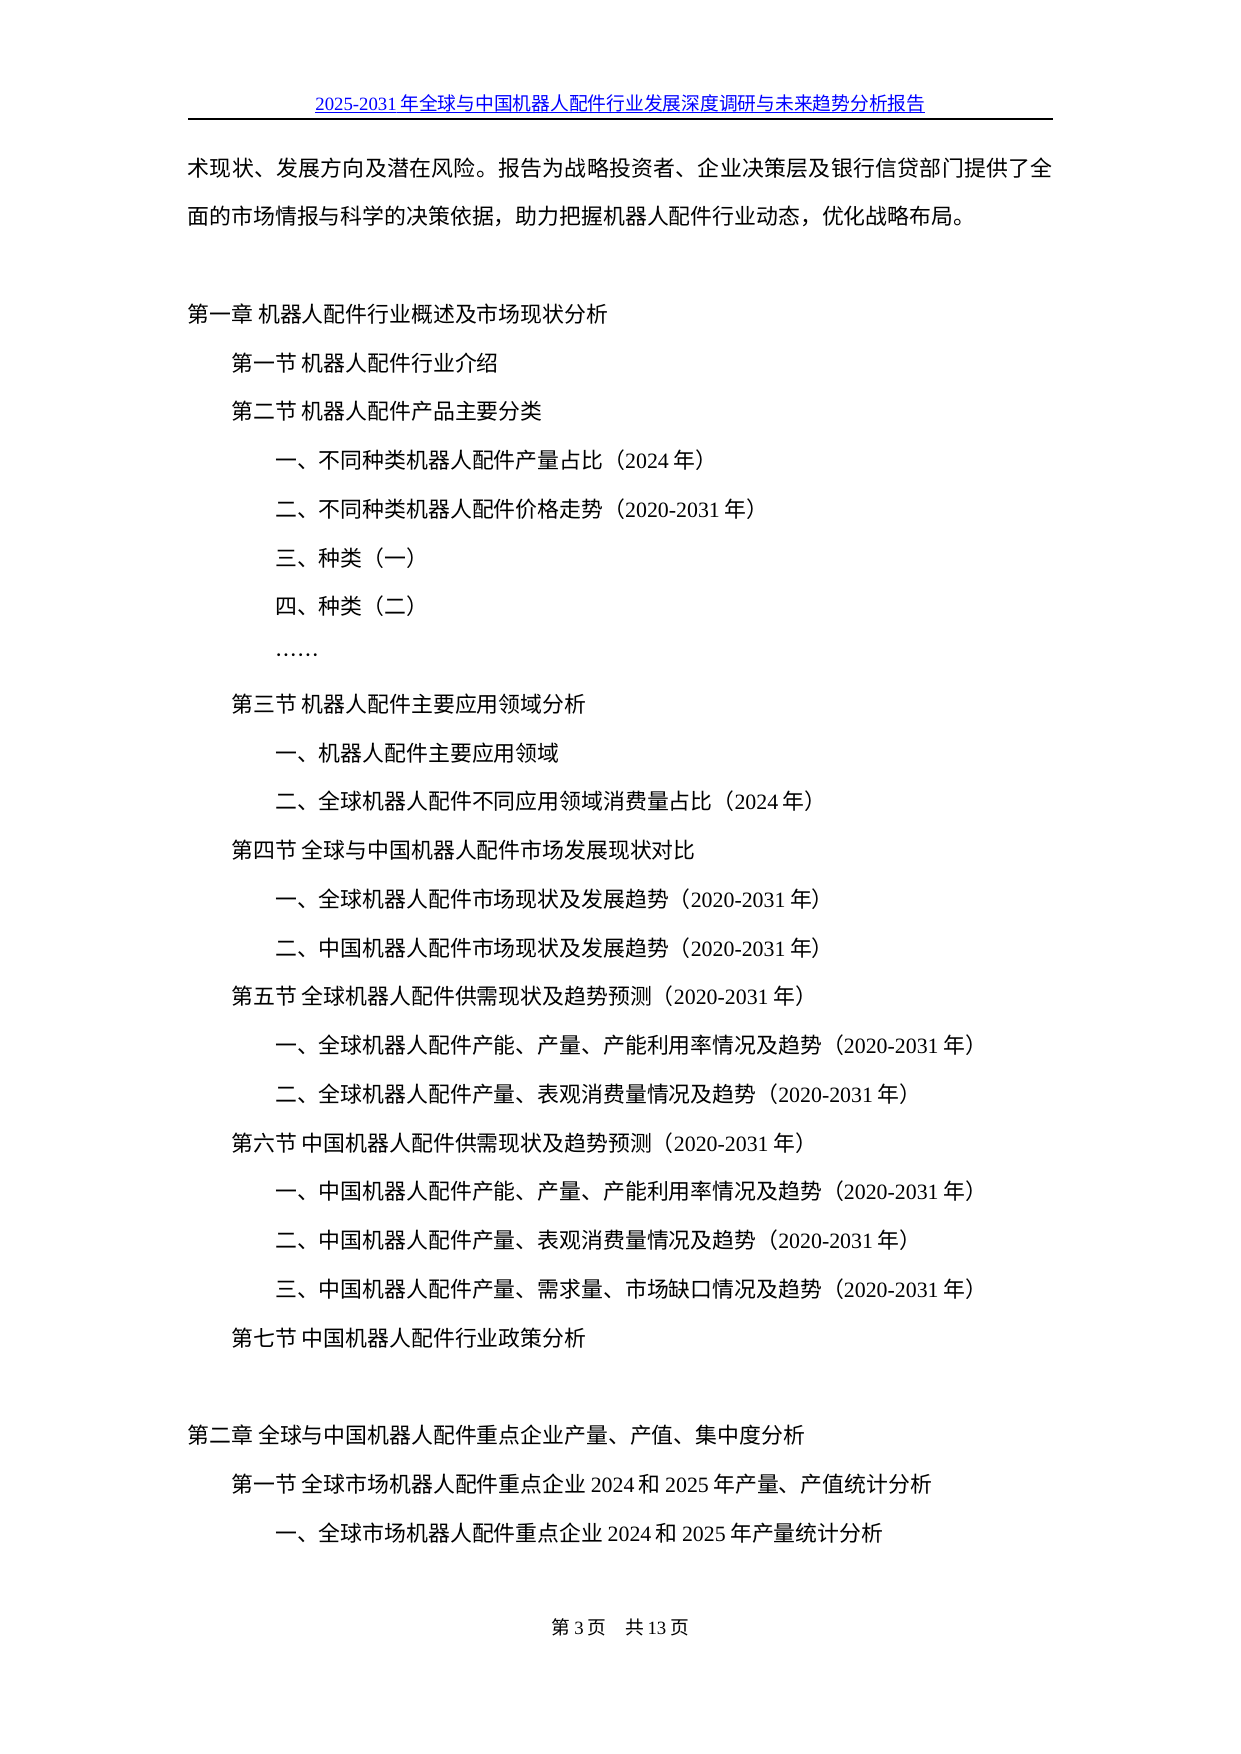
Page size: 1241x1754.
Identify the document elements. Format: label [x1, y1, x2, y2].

text [187, 150, 1053, 1548]
